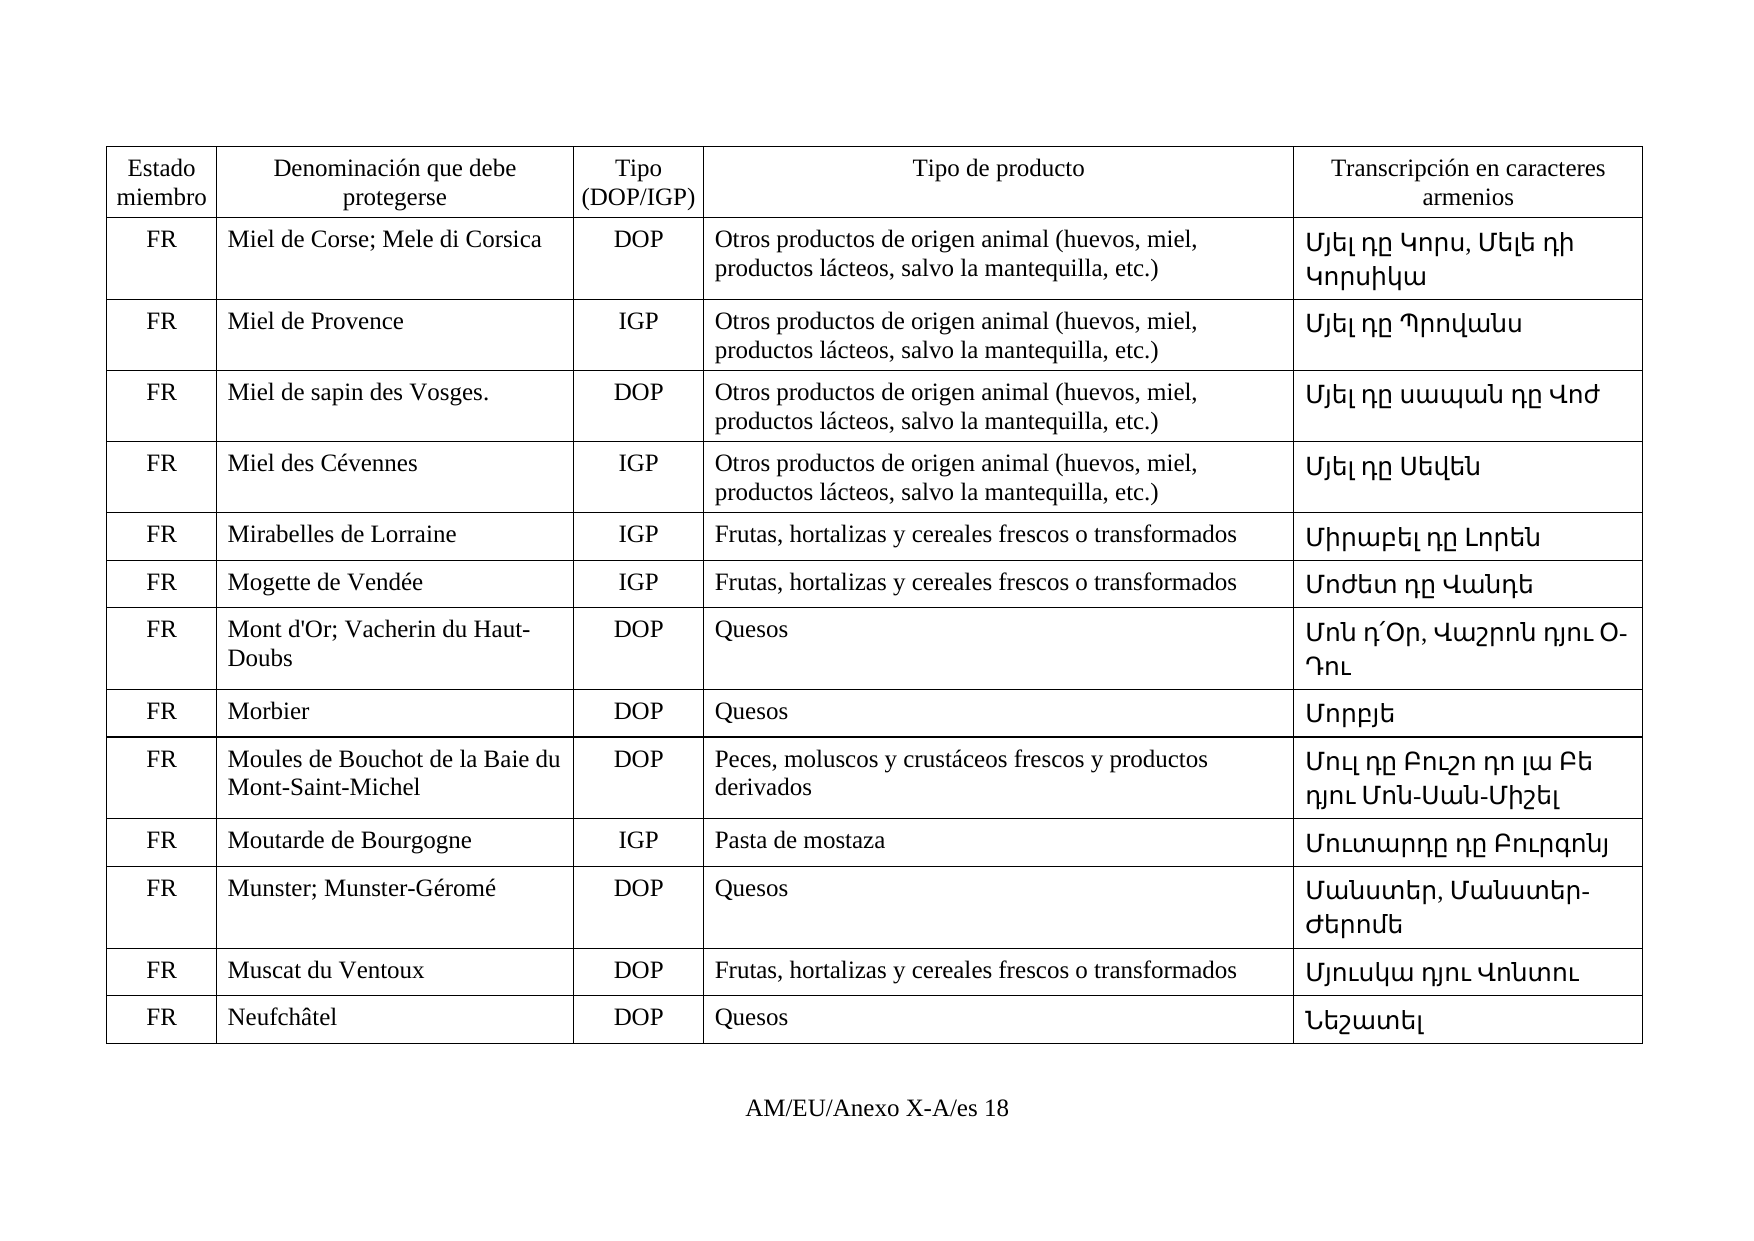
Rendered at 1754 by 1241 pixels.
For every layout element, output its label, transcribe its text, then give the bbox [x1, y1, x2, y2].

table_cell Մուլ դը Բուշո դո լա Բե դյու Մոն-Սան-Միշել [1294, 738, 1642, 818]
table_cell FR [107, 300, 216, 370]
table_cell DOP [574, 218, 703, 299]
table_cell DOP [574, 738, 703, 818]
table_cell Otros productos de origen animal (huevos, miel, productos lácteos, salvo la mantequilla, etc.) [704, 300, 1293, 370]
table_cell Miel des Cévennes [217, 442, 573, 512]
table_cell Muscat du Ventoux [217, 949, 573, 995]
table_cell Մանստեր, Մանստեր-Ժերոմե [1294, 867, 1642, 947]
table_cell IGP [574, 513, 703, 559]
table_cell FR [107, 371, 216, 441]
table_cell IGP [574, 442, 703, 512]
table_cell DOP [574, 996, 703, 1043]
table_header Tipo de producto [704, 147, 1293, 217]
table_cell FR [107, 867, 216, 947]
table_cell Otros productos de origen animal (huevos, miel, productos lácteos, salvo la mantequilla, etc.) [704, 442, 1293, 512]
table_cell FR [107, 561, 216, 607]
table_cell Frutas, hortalizas y cereales frescos o transformados [704, 513, 1293, 559]
table_cell Մյել դը սապան դը Վոժ [1294, 371, 1642, 441]
table_cell Pasta de mostaza [704, 819, 1293, 866]
table_cell IGP [574, 300, 703, 370]
table_cell Miel de Corse; Mele di Corsica [217, 218, 573, 299]
table_cell Մյուսկա դյու Վոնտու [1294, 949, 1642, 995]
table_cell Մոն դ՛Օր, Վաշրոն դյու Օ-Դու [1294, 608, 1642, 689]
table_cell Նեշատել [1294, 996, 1642, 1043]
table_cell FR [107, 690, 216, 736]
table_cell FR [107, 819, 216, 866]
table_header Denominación que debe protegerse [217, 147, 573, 217]
table_cell FR [107, 218, 216, 299]
table_cell DOP [574, 867, 703, 947]
table_cell DOP [574, 690, 703, 736]
table_cell Quesos [704, 690, 1293, 736]
table_cell Quesos [704, 996, 1293, 1043]
table_cell Mogette de Vendée [217, 561, 573, 607]
table_cell Մորբյե [1294, 690, 1642, 736]
table_cell Miel de sapin des Vosges. [217, 371, 573, 441]
table_cell Մյել դը Կորս, Մելե դի Կորսիկա [1294, 218, 1642, 299]
table_cell IGP [574, 819, 703, 866]
table_cell FR [107, 608, 216, 689]
table_header Tipo (DOP/IGP) [574, 147, 703, 217]
table_cell FR [107, 996, 216, 1043]
table_cell FR [107, 442, 216, 512]
table_cell Munster; Munster-Géromé [217, 867, 573, 947]
table_header Estado miembro [107, 147, 216, 217]
table_cell Frutas, hortalizas y cereales frescos o transformados [704, 561, 1293, 607]
table_cell Neufchâtel [217, 996, 573, 1043]
table_cell Miel de Provence [217, 300, 573, 370]
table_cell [704, 218, 1293, 299]
table_cell Մուտարդը դը Բուրգոնյ [1294, 819, 1642, 866]
table_cell Moutarde de Bourgogne [217, 819, 573, 866]
table_cell IGP [574, 561, 703, 607]
table_cell FR [107, 738, 216, 818]
table_cell DOP [574, 949, 703, 995]
table_cell Մոժետ դը Վանդե [1294, 561, 1642, 607]
table_cell FR [107, 513, 216, 559]
table_header Transcripción en caracteres armenios [1294, 147, 1642, 217]
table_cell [704, 949, 1293, 995]
table_cell Մյել դը Պրովանս [1294, 300, 1642, 370]
table_cell Quesos [704, 867, 1293, 947]
table_cell Morbier [217, 690, 573, 736]
table_cell Peces, moluscos y crustáceos frescos y productos derivados [704, 738, 1293, 818]
table_cell FR [107, 949, 216, 995]
table_cell Մյել դը Սեվեն [1294, 442, 1642, 512]
table_cell Mirabelles de Lorraine [217, 513, 573, 559]
table_cell DOP [574, 608, 703, 689]
table_cell DOP [574, 371, 703, 441]
table_cell Quesos [704, 608, 1293, 689]
table_cell Mont d'Or; Vacherin du Haut-Doubs [217, 608, 573, 689]
table_cell Otros productos de origen animal (huevos, miel, productos lácteos, salvo la mantequilla, etc.) [704, 371, 1293, 441]
table_cell Moules de Bouchot de la Baie du Mont-Saint-Michel [217, 738, 573, 818]
table_cell Միրաբել դը Լորեն [1294, 513, 1642, 559]
